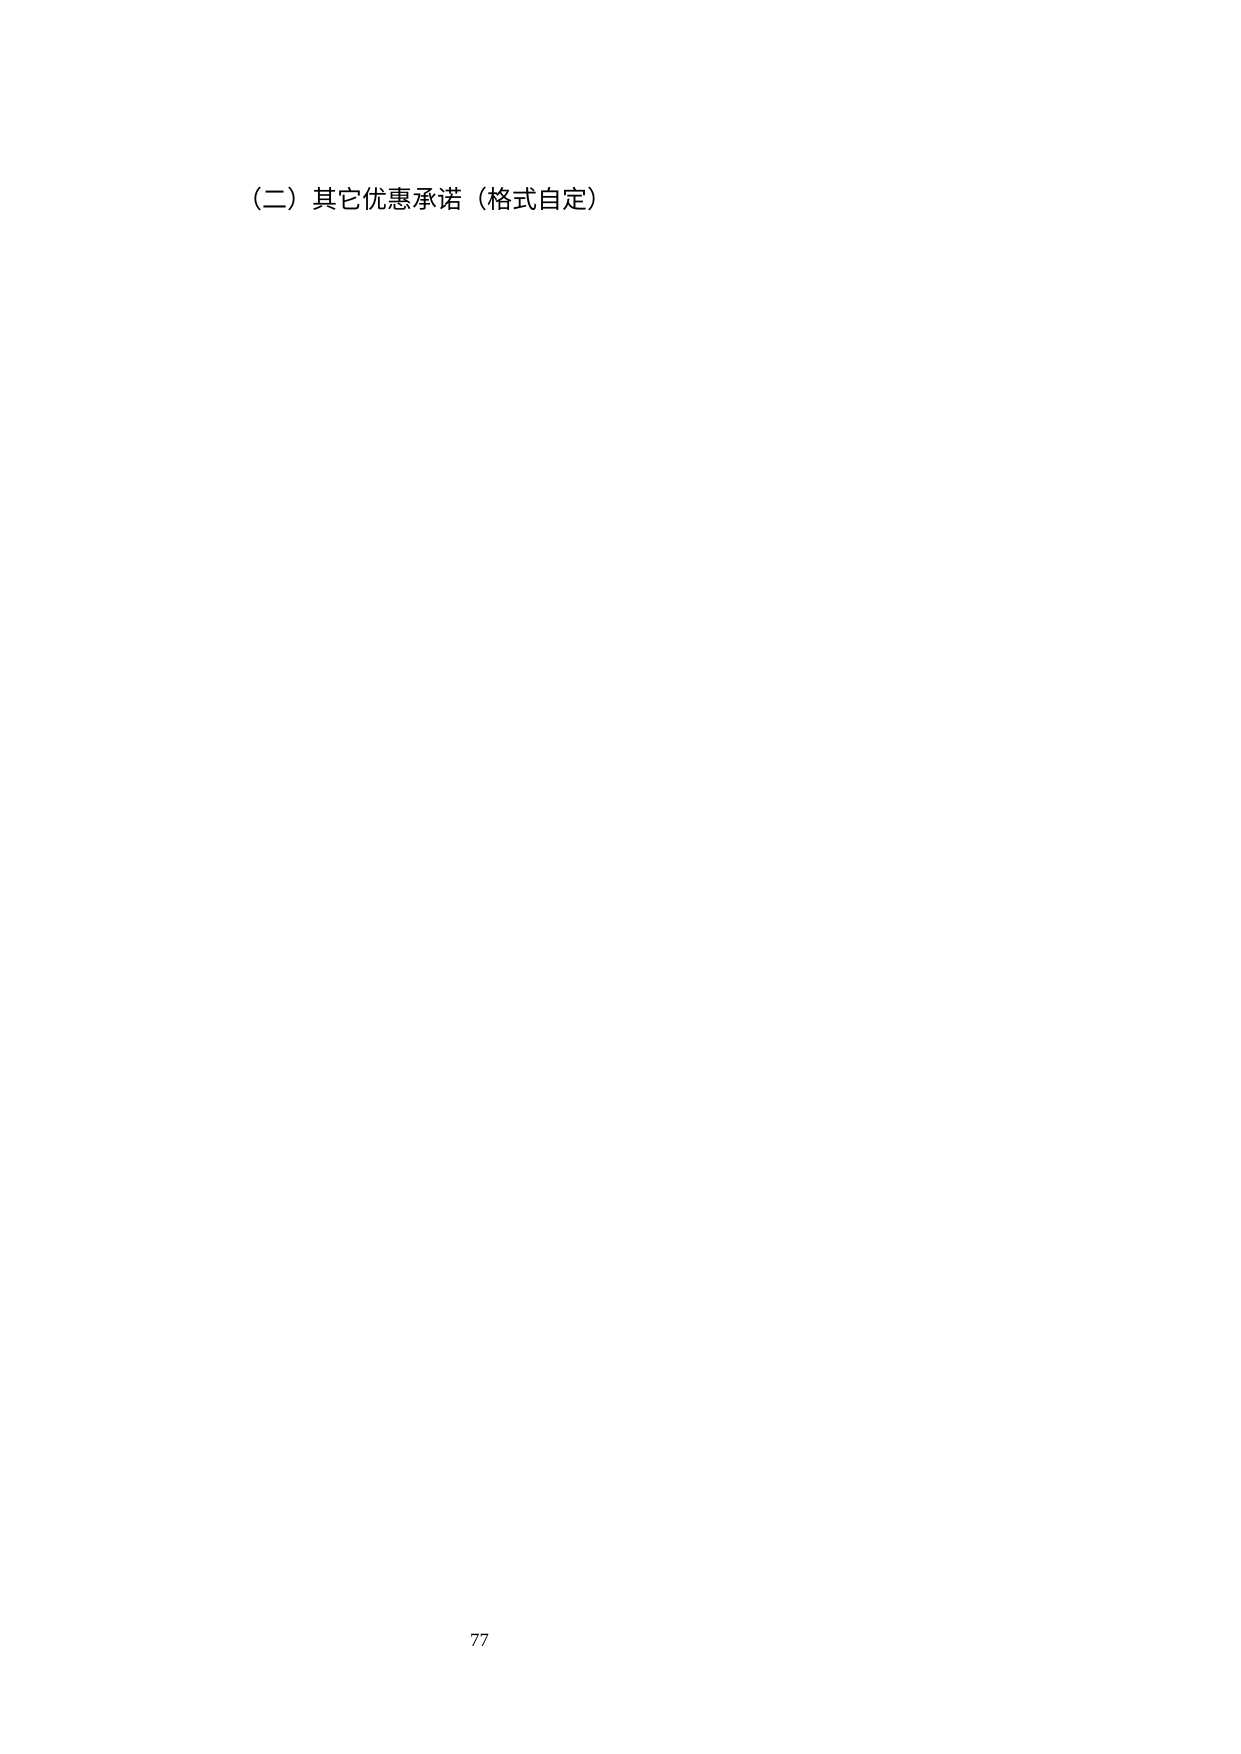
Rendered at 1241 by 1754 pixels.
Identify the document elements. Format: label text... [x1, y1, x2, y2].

text （二）其它优惠承诺（格式自定） [187, 150, 1053, 223]
